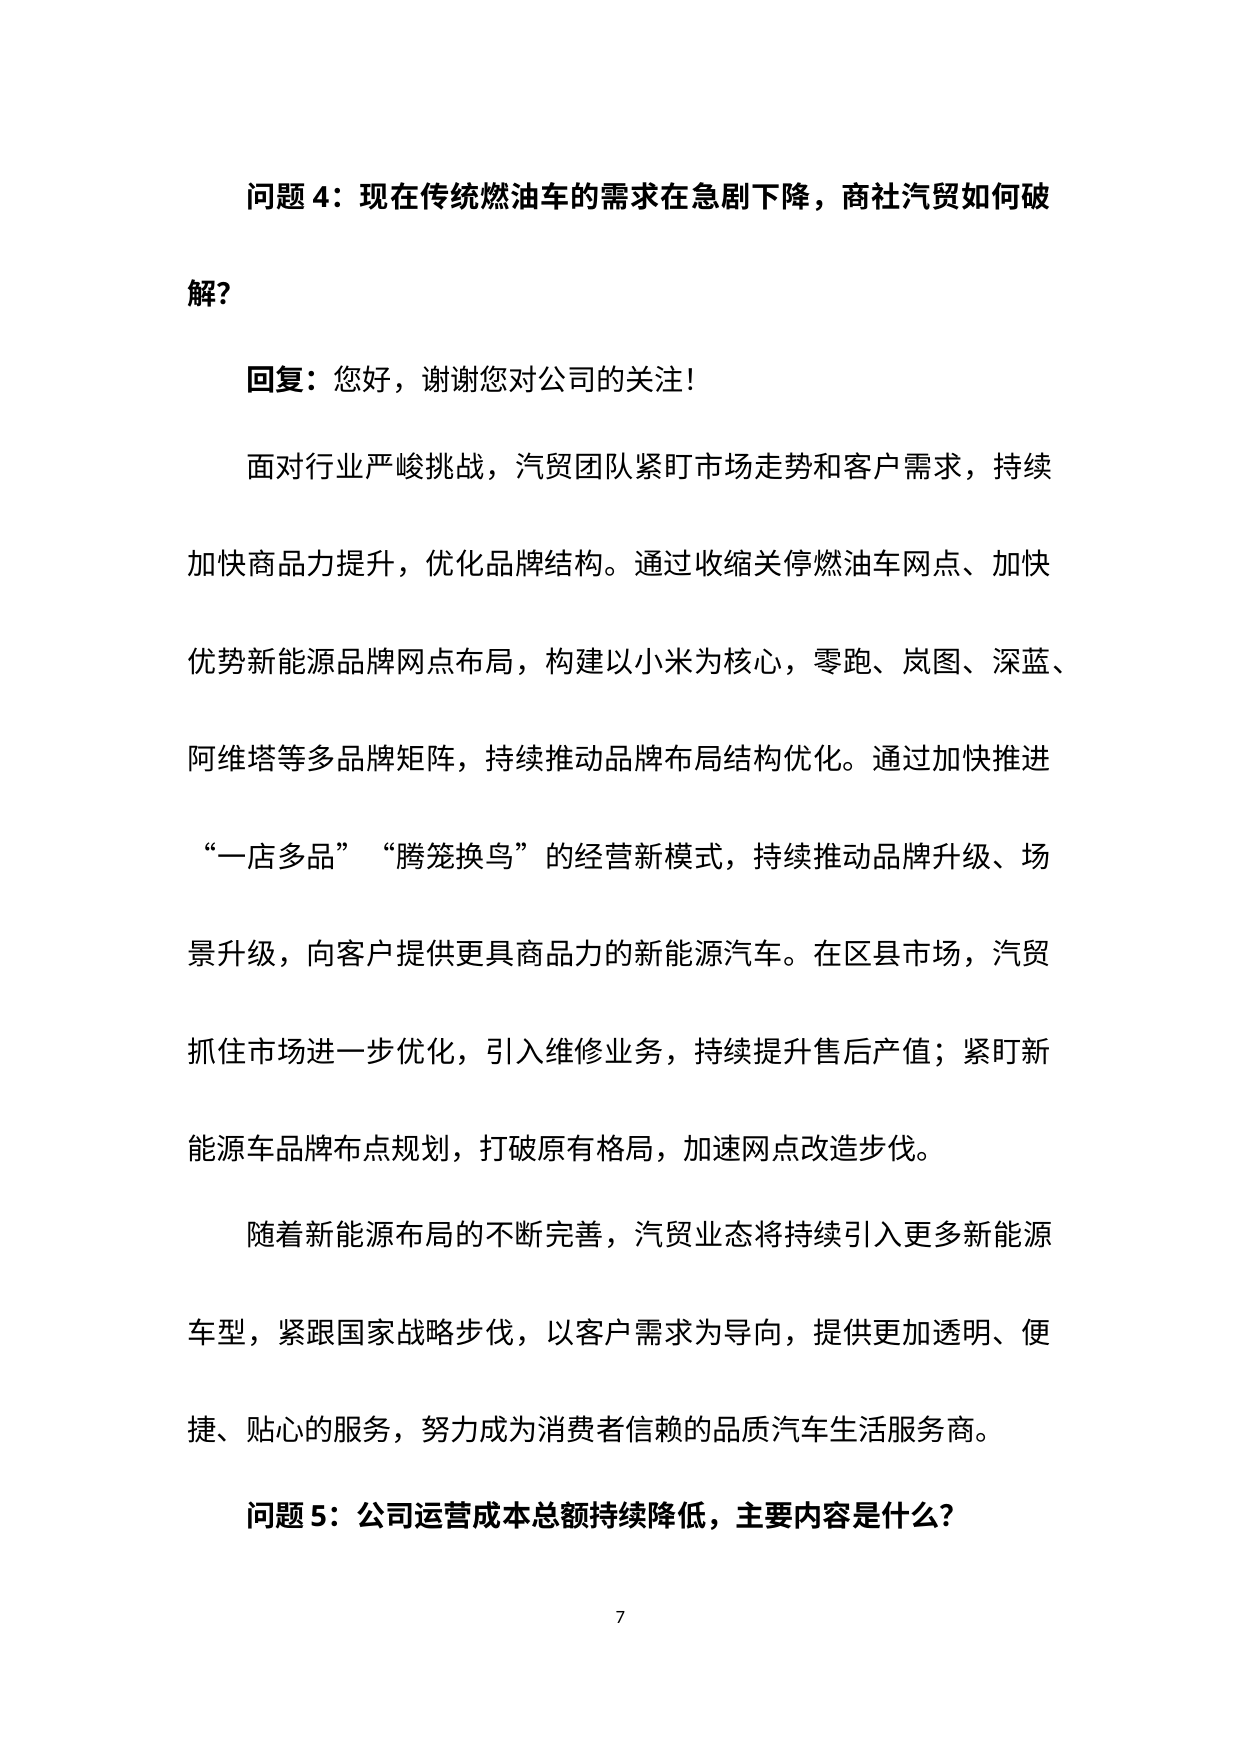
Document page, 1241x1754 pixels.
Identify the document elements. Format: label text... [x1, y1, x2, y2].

text 随着新能源布局的不断完善，汽贸业态将持续引入更多新能源车型，紧跟国家战略步伐，以客户需求为导向，提供更加透明、便捷、贴心的服务，努力成为消费者信赖的品质汽车生活服务商。 [187, 1200, 1053, 1460]
text 问题5：公司运营成本总额持续降低，主要内容是什么？ [187, 1482, 1053, 1547]
text 问题4：现在传统燃油车的需求在急剧下降，商社汽贸如何破解？ [187, 162, 1053, 324]
text 面对行业严峻挑战，汽贸团队紧盯市场走势和客户需求，持续加快商品力提升，优化品牌结构。通过收缩关停燃油车网点、加快优势新能源品牌网点布局，构建以小米为核心，零跑、岚图、深蓝、阿维塔等多品牌矩阵，持续推动品牌布局结构优化。通过加快推进“一店多品”“腾笼换鸟”的经营新模式，持续推动品牌升级、场景升级，向客户提供更具商品力的新能源汽车。在区县市场，汽贸抓住市场进一步优化，引入维修业务，持续提升售后产值；紧盯新能源车品牌布点规划，打破原有格局，加速网点改造步伐。 [187, 432, 1053, 1179]
text 回复：您好，谢谢您对公司的关注！ [187, 346, 1053, 411]
